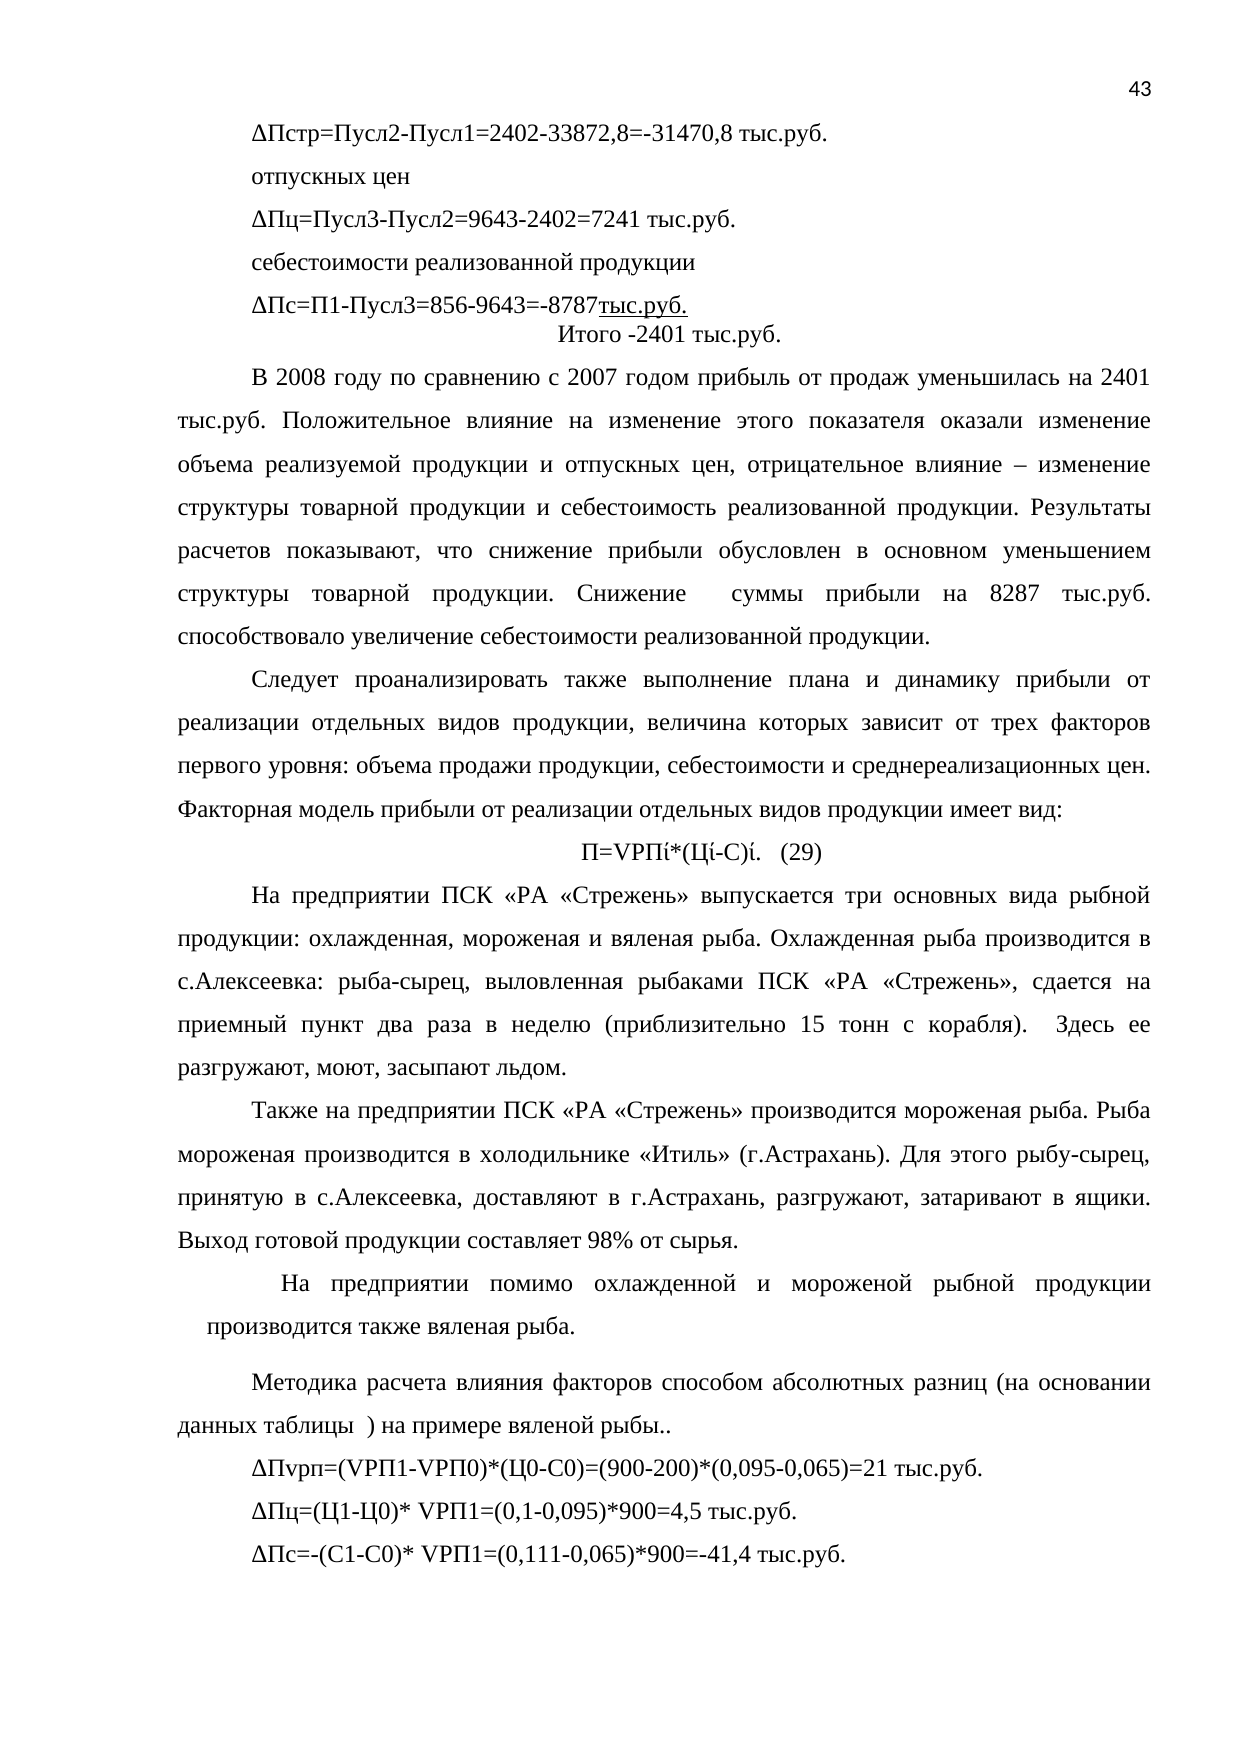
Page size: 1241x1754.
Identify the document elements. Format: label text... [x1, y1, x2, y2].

text ΔПстр=Пусл2-Пусл1=2402-33872,8=-31470,8 тыс.руб. [177, 118, 1152, 147]
text Методика расчета влияния факторов способом абсолютных разниц (на основании данных таблицы ) на примере вяленой рыбы.. [177, 1367, 1152, 1439]
text В 2008 году по сравнению с 2007 годом прибыль от продаж уменьшилась на 2401 тыс.руб. Положительное влияние на изменение этого показателя оказали изменение объема реализуемой продукции и отпускных цен, отрицательное влияние – изменение структуры товарной продукции и себестоимость реализованной продукции. Результаты расчетов показывают, что снижение прибыли обусловлен в основном уменьшением структуры товарной продукции. Снижение суммы прибыли на 8287 тыс.руб. способствовало увеличение себестоимости реализованной продукции. [177, 362, 1152, 650]
text отпускных цен [177, 161, 1152, 190]
text себестоимости реализованной продукции [177, 247, 1152, 276]
text П=VPПί*(Цί-С)ί. (29) [177, 837, 1152, 866]
text ΔПvpп=(VPП1-VPП0)*(Ц0-С0)=(900-200)*(0,095-0,065)=21 тыс.руб. [177, 1453, 1152, 1482]
text Итого -2401 тыс.руб. [177, 319, 1152, 348]
text Также на предприятии ПСК «РА «Стрежень» производится мороженая рыба. Рыба мороженая производится в холодильнике «Итиль» (г.Астрахань). Для этого рыбу-сырец, принятую в с.Алексеевка, доставляют в г.Астрахань, разгружают, затаривают в ящики. Выход готовой продукции составляет 98% от сырья. [177, 1096, 1152, 1254]
text ΔПс=П1-Пусл3=856-9643=-8787тыс.руб. [177, 291, 1152, 319]
text На предприятии помимо охлажденной и мороженой рыбной продукции производится также вяленая рыба. [207, 1268, 1152, 1340]
text ΔПц=(Ц1-Ц0)* VPП1=(0,1-0,095)*900=4,5 тыс.руб. [177, 1496, 1152, 1525]
text На предприятии ПСК «РА «Стрежень» выпускается три основных вида рыбной продукции: охлажденная, мороженая и вяленая рыба. Охлажденная рыба производится в с.Алексеевка: рыба-сырец, выловленная рыбаками ПСК «РА «Стрежень», сдается на приемный пункт два раза в неделю (приблизительно 15 тонн с корабля). Здесь ее разгружают, моют, засыпают льдом. [177, 880, 1152, 1081]
text Следует проанализировать также выполнение плана и динамику прибыли от реализации отдельных видов продукции, величина которых зависит от трех факторов первого уровня: объема продажи продукции, себестоимости и среднереализационных цен. Факторная модель прибыли от реализации отдельных видов продукции имеет вид: [177, 664, 1152, 822]
text ΔПц=Пусл3-Пусл2=9643-2402=7241 тыс.руб. [177, 204, 1152, 233]
text ΔПс=-(С1-С0)* VPП1=(0,111-0,065)*900=-41,4 тыс.руб. [177, 1539, 1152, 1568]
